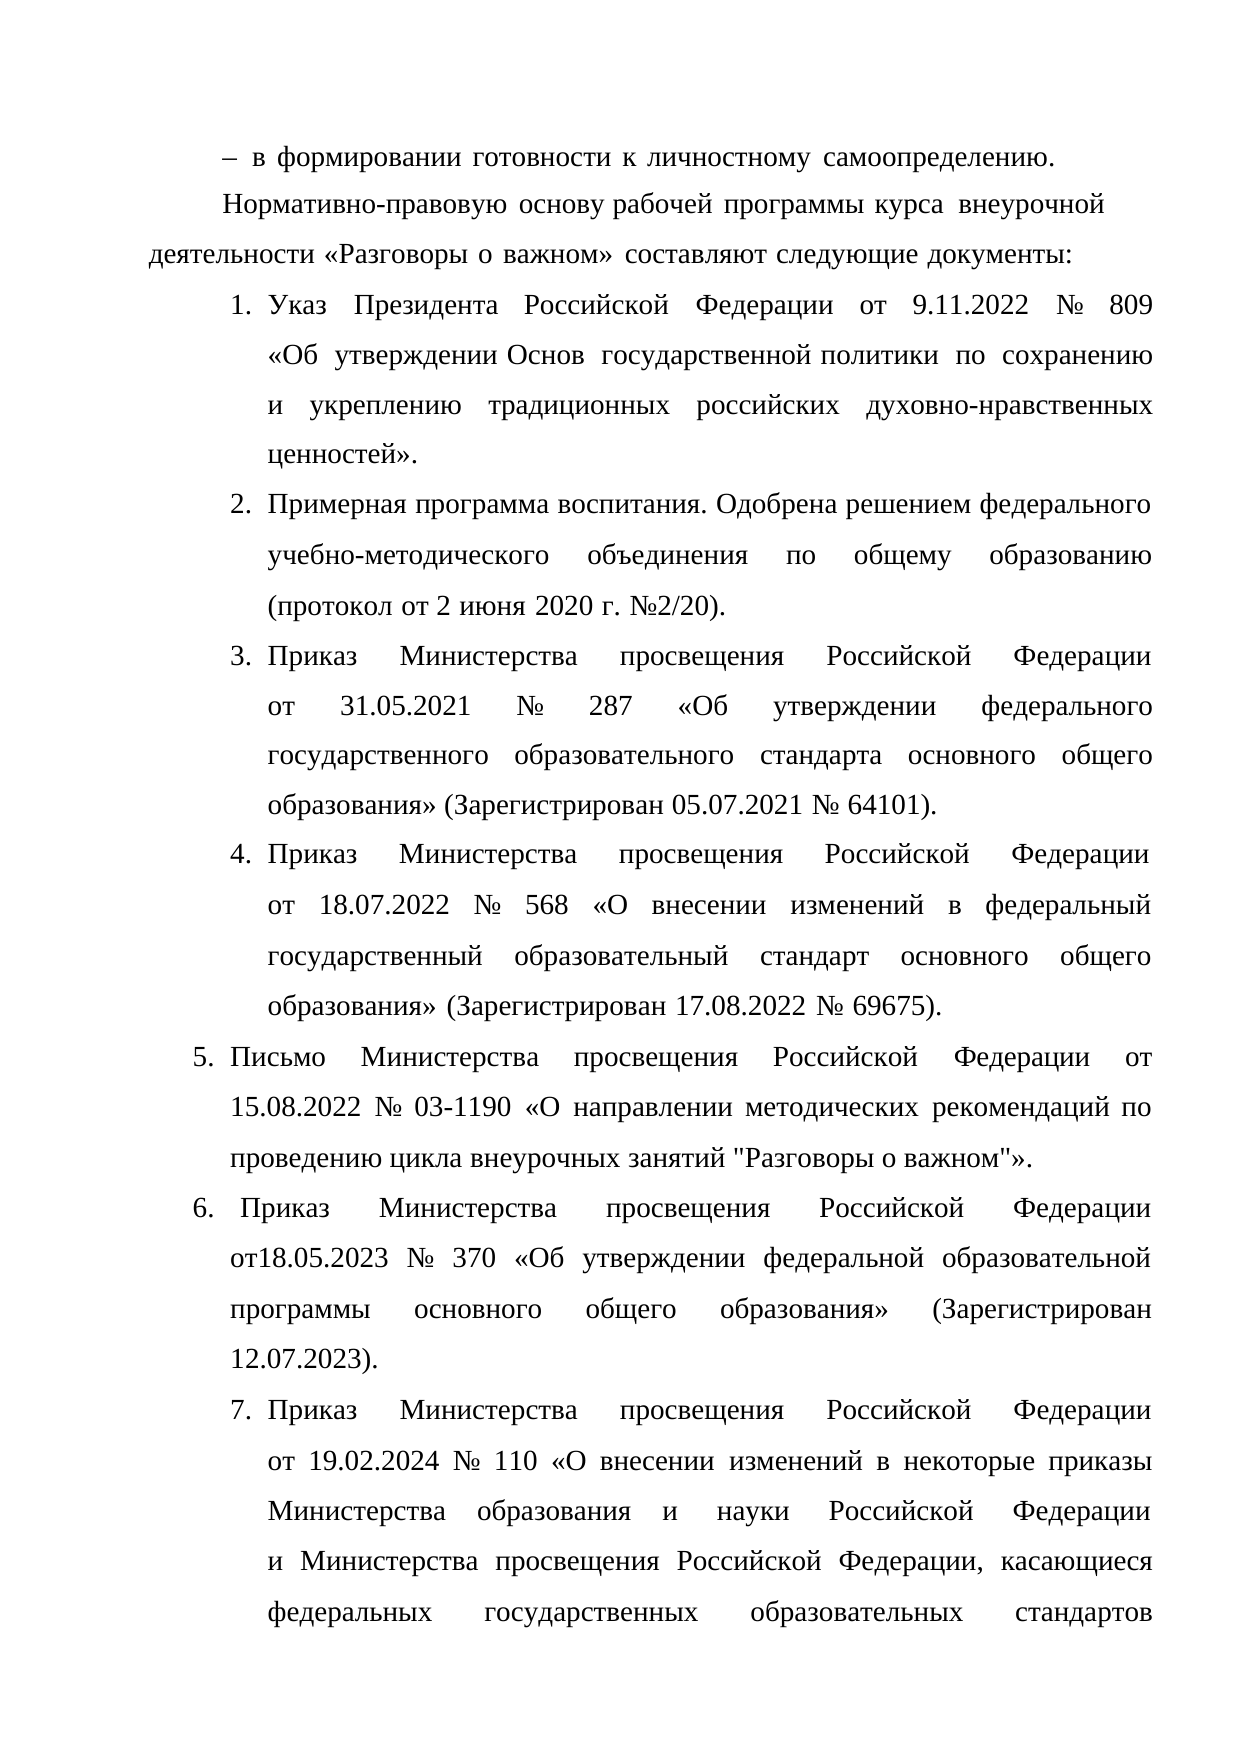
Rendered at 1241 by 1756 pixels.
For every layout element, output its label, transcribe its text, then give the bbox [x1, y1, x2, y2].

list в формировании готовности к личностному самоопределению. [222, 139, 1167, 173]
list Приказ Министерства просвещения Российской Федерации от 18.07.2022 № 568 «О внесении изменений в федеральный государственный образовательный стандарт основного общего образования» (Зарегистрирован 17.08.2022 № 69675). [230, 837, 1152, 1022]
list Письмо Министерства просвещения Российской Федерации от 15.08.2022 № 03-1190 «О направлении методических рекомендаций по проведению цикла внеурочных занятий "Разговоры о важном"». [192, 1039, 1152, 1173]
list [230, 1392, 1153, 1627]
text Нормативно-правовую основу рабочей программы курса внеурочной деятельности «Разговоры о важном» составляют следующие документы: [148, 186, 1167, 269]
list Указ Президента Российской Федерации от 9.11.2022 № 809 [230, 287, 1167, 321]
list Приказ Министерства просвещения Российской Федерации от 31.05.2021 № 287 «Об утверждении федерального государственного образовательного стандарта основного общего образования» (Зарегистрирован 05.07.2021 № 64101). [230, 638, 1153, 821]
text «Об утверждении Основ государственной политики по сохранению и укреплению традиционных российских духовно-нравственных ценностей». [267, 337, 1153, 470]
list Примерная программа воспитания. Одобрена решением федерального учебно-методического объединения по общему образованию (протокол от 2 июня 2020 г. №2/20). [230, 486, 1152, 621]
list Приказ Министерства просвещения Российской Федерации от18.05.2023 № 370 «Об утверждении федеральной образовательной программы основного общего образования» (Зарегистрирован 12.07.2023). [192, 1190, 1152, 1374]
